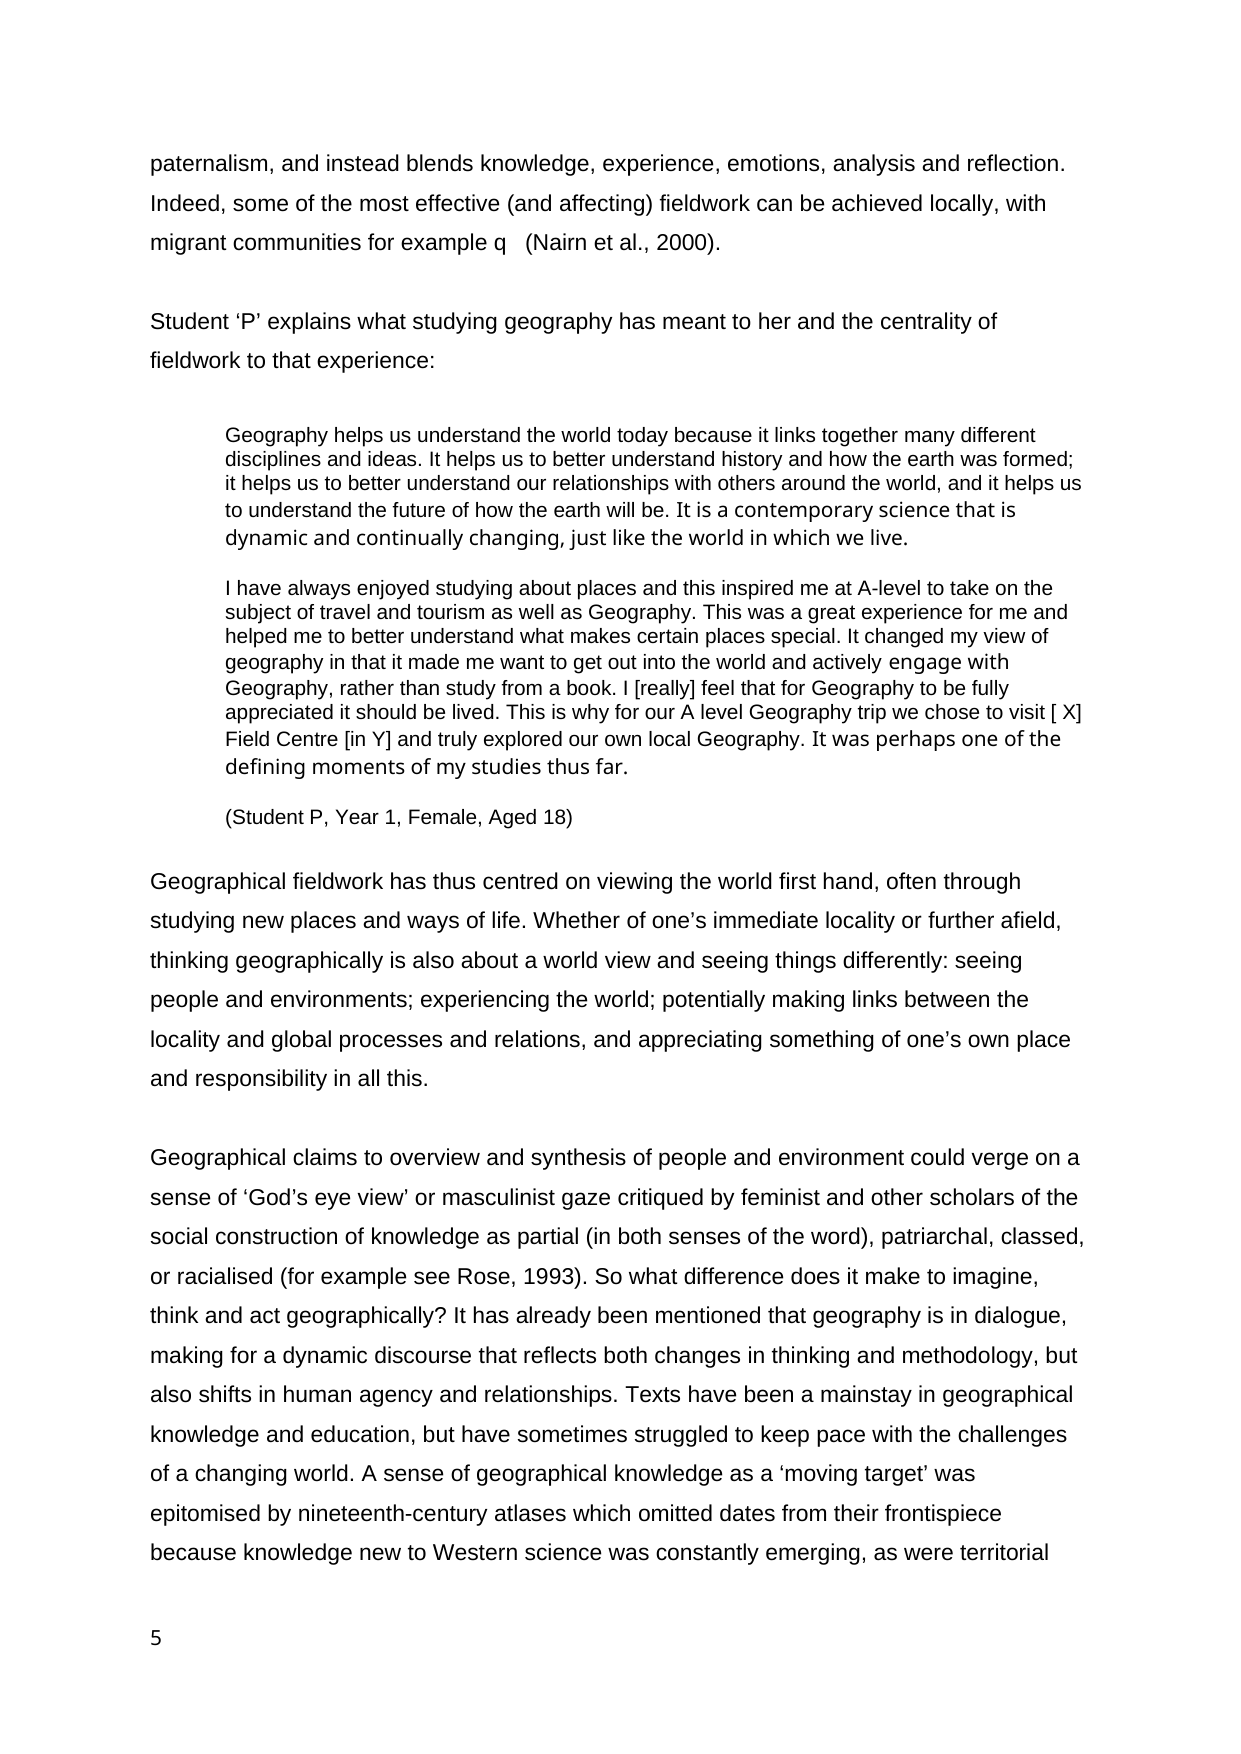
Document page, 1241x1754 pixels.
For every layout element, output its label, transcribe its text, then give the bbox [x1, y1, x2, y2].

text I have always enjoyed studying about places and this inspired me at A-level to take on the subject of travel and tourism as well as Geography. This was a great experience for me and helped me to better understand what makes certain places special. It changed my view of geography in that it made me want to get out into the world and actively engage with Geography, rather than study from a book. I [really] feel that for Geography to be fully appreciated it should be lived. This is why for our A level Geography trip we chose to visit [ X] Field Centre [in Y] and truly explored our own local Geography. It was perhaps one of the defining moments of my studies thus far. [225, 576, 1090, 781]
text Geographical fieldwork has thus centred on viewing the world first hand, often through studying new places and ways of life. Whether of one’s immediate locality or further afield, thinking geographically is also about a world view and seeing things differently: seeing people and environments; experiencing the world; potentially making links between the locality and global processes and relations, and appreciating something of one’s own place and responsibility in all this. [150, 868, 1090, 1092]
text Student ‘P’ explains what studying geography has meant to her and the centrality of fieldwork to that experience: [150, 308, 1090, 374]
text Geography helps us understand the world today because it links together many different disciplines and ideas. It helps us to better understand history and how the earth was formed; it helps us to better understand our relationships with others around the world, and it helps us to understand the future of how the earth will be. It is a contemporary science that is dynamic and continually changing, just like the world in which we live. [225, 423, 1090, 552]
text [150, 1144, 1090, 1566]
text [150, 150, 1090, 255]
text (Student P, Year 1, Female, Aged 18) [225, 804, 1090, 828]
